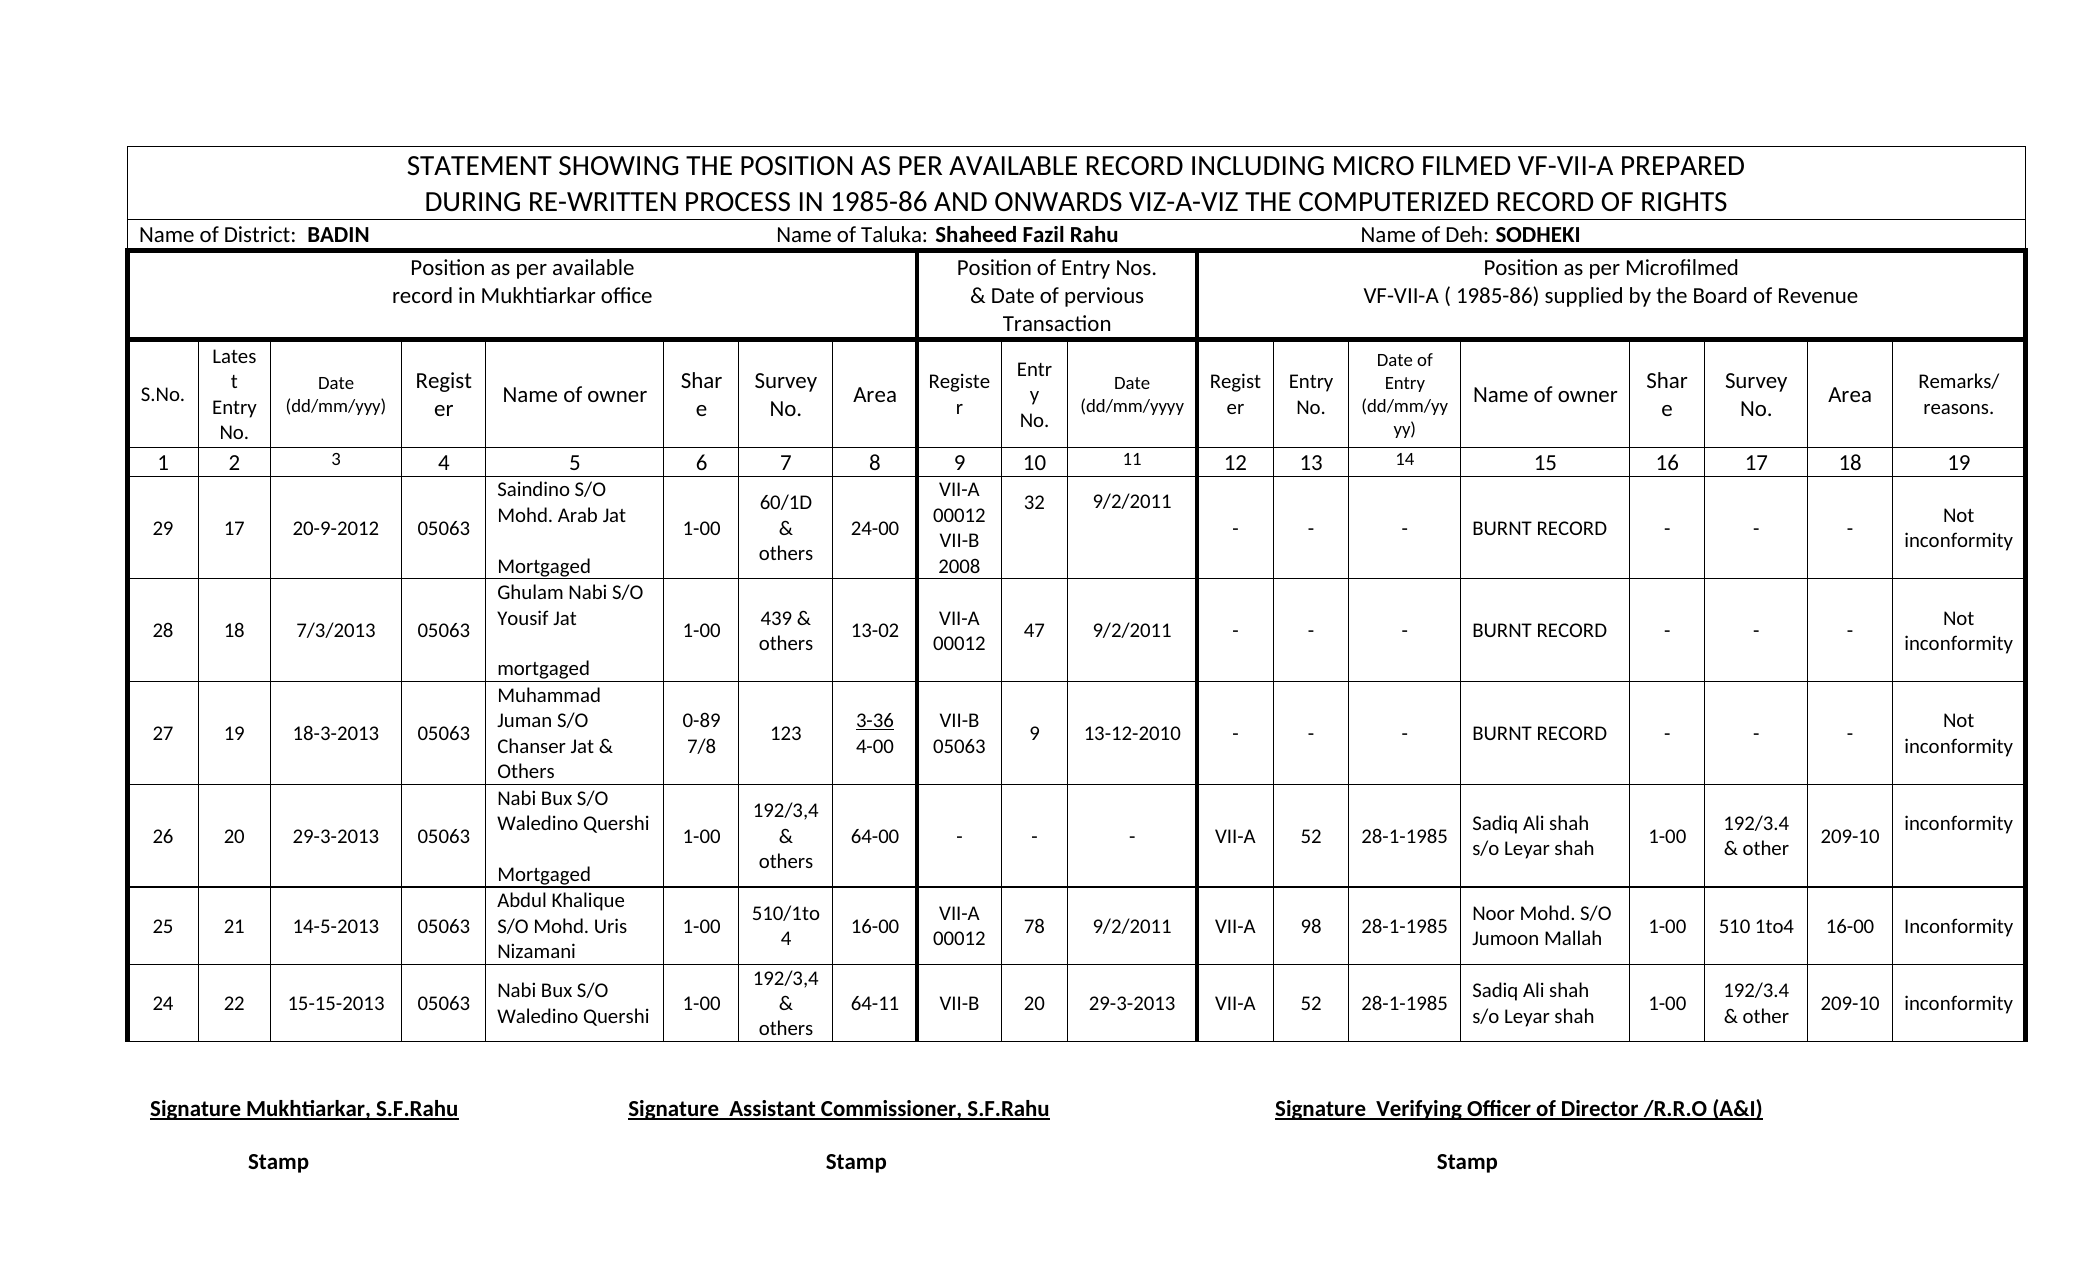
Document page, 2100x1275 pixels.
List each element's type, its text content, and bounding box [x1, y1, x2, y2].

table_cell 510 1to4 [1705, 888, 1807, 964]
table_cell 13-02 [833, 579, 915, 681]
table_cell VII-A [1199, 888, 1273, 964]
table_cell Ghulam Nabi S/O Yousif Jat mortgaged [486, 579, 663, 681]
table_cell 52 [1274, 785, 1348, 886]
table_cell 78 [1002, 888, 1067, 964]
table_cell 4 [402, 448, 485, 476]
table_cell - [1808, 477, 1892, 578]
table_cell Register [402, 342, 485, 447]
table_cell Entry No. [1002, 342, 1067, 447]
table_cell Muhammad Juman S/O Chanser Jat & Others [486, 682, 663, 784]
table_cell 5 [486, 448, 663, 476]
table_cell 05063 [402, 682, 485, 784]
table_cell Sadiq Ali shah s/o Leyar shah [1461, 965, 1629, 1041]
table_cell Date of Entry (dd/mm/yyyy) [1349, 342, 1460, 447]
table_cell 16-00 [1808, 888, 1892, 964]
table_cell VII-B 05063 [919, 682, 1001, 784]
table_cell Sadiq Ali shah s/o Leyar shah [1461, 785, 1629, 886]
table_cell Latest Entry No. [199, 342, 270, 447]
table_cell 19 [1893, 448, 2023, 476]
table_cell 1-00 [664, 579, 738, 681]
table_cell Saindino S/O Mohd. Arab Jat Mortgaged [486, 477, 663, 578]
table_cell - [1808, 682, 1892, 784]
table_cell 29 [130, 477, 198, 578]
table_cell 28-1-1985 [1349, 888, 1460, 964]
table_cell Not inconformity [1893, 477, 2023, 578]
table_cell - [1274, 477, 1348, 578]
table_cell 60/1D & others [739, 477, 832, 578]
table_cell 510/1to4 [739, 888, 832, 964]
table_cell 15-15-2013 [271, 965, 401, 1041]
table_cell 20 [199, 785, 270, 886]
table_cell - [1002, 785, 1067, 886]
table_cell inconformity [1893, 785, 2023, 886]
table_cell 6 [664, 448, 738, 476]
table_cell 25 [130, 888, 198, 964]
table_cell 05063 [402, 477, 485, 578]
table_cell Register [1199, 342, 1273, 447]
table_cell 17 [199, 477, 270, 578]
table_cell 9 [919, 448, 1001, 476]
table_cell 1-00 [664, 888, 738, 964]
table_cell - [1349, 682, 1460, 784]
table_cell VII-A [1199, 965, 1273, 1041]
table_cell 18 [1808, 448, 1892, 476]
table_cell 98 [1274, 888, 1348, 964]
table_cell 9/2/2011 [1068, 888, 1195, 964]
table_cell Area [833, 342, 915, 447]
table_cell - [919, 785, 1001, 886]
table_cell Register [919, 342, 1001, 447]
table_cell VII-A 00012 VII-B 2008 [919, 477, 1001, 578]
table_cell Not inconformity [1893, 682, 2023, 784]
table_cell 15 [1461, 448, 1629, 476]
table_cell Position as per available record in Mukhtiarkar office [130, 253, 915, 337]
table_cell Name of District: BADIN Name of Taluka: Shaheed Fazil Rahu Name of Deh: SODHEKI [128, 220, 2025, 248]
table_header STATEMENT SHOWING THE POSITION AS PER AVAILABLE RECORD INCLUDING MICRO FILMED VF-VII-A PREPARED DURING RE-WRITTEN PROCESS IN 1985-86 AND ONWARDS VIZ-A-VIZ THE COMPUTERIZED RECORD OF RIGHTS [128, 147, 2025, 219]
table_cell 27 [130, 682, 198, 784]
table_cell 05063 [402, 888, 485, 964]
table_cell 28-1-1985 [1349, 785, 1460, 886]
table_cell 9/2/2011 [1068, 477, 1195, 578]
table_cell 7/3/2013 [271, 579, 401, 681]
table_cell - [1068, 785, 1195, 886]
table_cell 192/3.4 & other [1705, 965, 1807, 1041]
table_cell Abdul Khalique S/O Mohd. Uris Nizamani [486, 888, 663, 964]
table_cell BURNT RECORD [1461, 579, 1629, 681]
table_cell 192/3.4 & other [1705, 785, 1807, 886]
table_cell Area [1808, 342, 1892, 447]
table_cell 1-00 [664, 477, 738, 578]
table_cell - [1630, 477, 1704, 578]
table_cell 7 [739, 448, 832, 476]
table_cell Remarks/ reasons. [1893, 342, 2023, 447]
table_cell - [1705, 477, 1807, 578]
table_cell Not inconformity [1893, 579, 2023, 681]
table_cell 192/3,4 & others [739, 785, 832, 886]
table_cell 209-10 [1808, 965, 1892, 1041]
table_cell Survey No. [1705, 342, 1807, 447]
table_cell - [1630, 682, 1704, 784]
table_cell Noor Mohd. S/O Jumoon Mallah [1461, 888, 1629, 964]
table_cell - [1199, 682, 1273, 784]
table_cell 1-00 [1630, 785, 1704, 886]
table_cell Name of owner [486, 342, 663, 447]
table_cell 16-00 [833, 888, 915, 964]
table_cell 1-00 [664, 965, 738, 1041]
table_cell 05063 [402, 579, 485, 681]
table_cell 1-00 [1630, 888, 1704, 964]
table_cell Nabi Bux S/O Waledino Quershi [486, 965, 663, 1041]
table_cell 64-11 [833, 965, 915, 1041]
table_cell Survey No. [739, 342, 832, 447]
table_cell 3 [271, 448, 401, 476]
table_cell 29-3-2013 [271, 785, 401, 886]
table_cell Share [1630, 342, 1704, 447]
table_cell 28-1-1985 [1349, 965, 1460, 1041]
table_cell - [1630, 579, 1704, 681]
table_cell - [1705, 579, 1807, 681]
table_cell - [1349, 477, 1460, 578]
table_cell 1 [130, 448, 198, 476]
table_cell Date (dd/mm/yyy) [271, 342, 401, 447]
table_cell 29-3-2013 [1068, 965, 1195, 1041]
table_cell 28 [130, 579, 198, 681]
table_cell 20-9-2012 [271, 477, 401, 578]
table_cell 64-00 [833, 785, 915, 886]
table_cell 24 [130, 965, 198, 1041]
table_cell Nabi Bux S/O Waledino Quershi Mortgaged [486, 785, 663, 886]
table_cell 13-12-2010 [1068, 682, 1195, 784]
table_cell 20 [1002, 965, 1067, 1041]
table_cell 18-3-2013 [271, 682, 401, 784]
table_cell VII-B [919, 965, 1001, 1041]
table_cell S.No. [130, 342, 198, 447]
table_cell 17 [1705, 448, 1807, 476]
table_cell 12 [1199, 448, 1273, 476]
table_cell - [1199, 579, 1273, 681]
table_cell - [1808, 579, 1892, 681]
table_cell - [1199, 477, 1273, 578]
table_cell 192/3,4 & others [739, 965, 832, 1041]
table_cell Inconformity [1893, 888, 2023, 964]
table_cell 3-36 4-00 [833, 682, 915, 784]
table_cell 22 [199, 965, 270, 1041]
table_cell 26 [130, 785, 198, 886]
table_cell 9/2/2011 [1068, 579, 1195, 681]
table_cell VII-A 00012 [919, 579, 1001, 681]
table_cell VII-A [1199, 785, 1273, 886]
table_cell inconformity [1893, 965, 2023, 1041]
table_cell 2 [199, 448, 270, 476]
table_cell 14 [1349, 448, 1460, 476]
table_cell 52 [1274, 965, 1348, 1041]
table_cell - [1349, 579, 1460, 681]
table_cell 123 [739, 682, 832, 784]
table_cell Position of Entry Nos. & Date of pervious Transaction [919, 253, 1195, 337]
table_cell Position as per Microfilmed VF-VII-A ( 1985-86) supplied by the Board of Revenue [1199, 253, 2023, 337]
table_cell 24-00 [833, 477, 915, 578]
table_cell 19 [199, 682, 270, 784]
table_cell 47 [1002, 579, 1067, 681]
table_cell Share [664, 342, 738, 447]
table_cell 1-00 [1630, 965, 1704, 1041]
table_cell - [1274, 579, 1348, 681]
table_cell 05063 [402, 785, 485, 886]
table_cell 439 & others [739, 579, 832, 681]
table_cell 10 [1002, 448, 1067, 476]
table_cell 32 [1002, 477, 1067, 578]
table_cell 18 [199, 579, 270, 681]
table_cell - [1705, 682, 1807, 784]
table_cell 14-5-2013 [271, 888, 401, 964]
table_cell Name of owner [1461, 342, 1629, 447]
table_cell BURNT RECORD [1461, 682, 1629, 784]
table_cell 21 [199, 888, 270, 964]
table_cell 8 [833, 448, 915, 476]
table_cell 13 [1274, 448, 1348, 476]
table_cell 9 [1002, 682, 1067, 784]
table_cell 16 [1630, 448, 1704, 476]
table_cell 11 [1068, 448, 1195, 476]
table_cell 1-00 [664, 785, 738, 886]
table_cell Entry No. [1274, 342, 1348, 447]
table_cell - [1274, 682, 1348, 784]
table_cell 209-10 [1808, 785, 1892, 886]
table_cell Date (dd/mm/yyyy [1068, 342, 1195, 447]
table_cell 05063 [402, 965, 485, 1041]
table_cell 0-89 7/8 [664, 682, 738, 784]
table_cell BURNT RECORD [1461, 477, 1629, 578]
table_cell VII-A 00012 [919, 888, 1001, 964]
